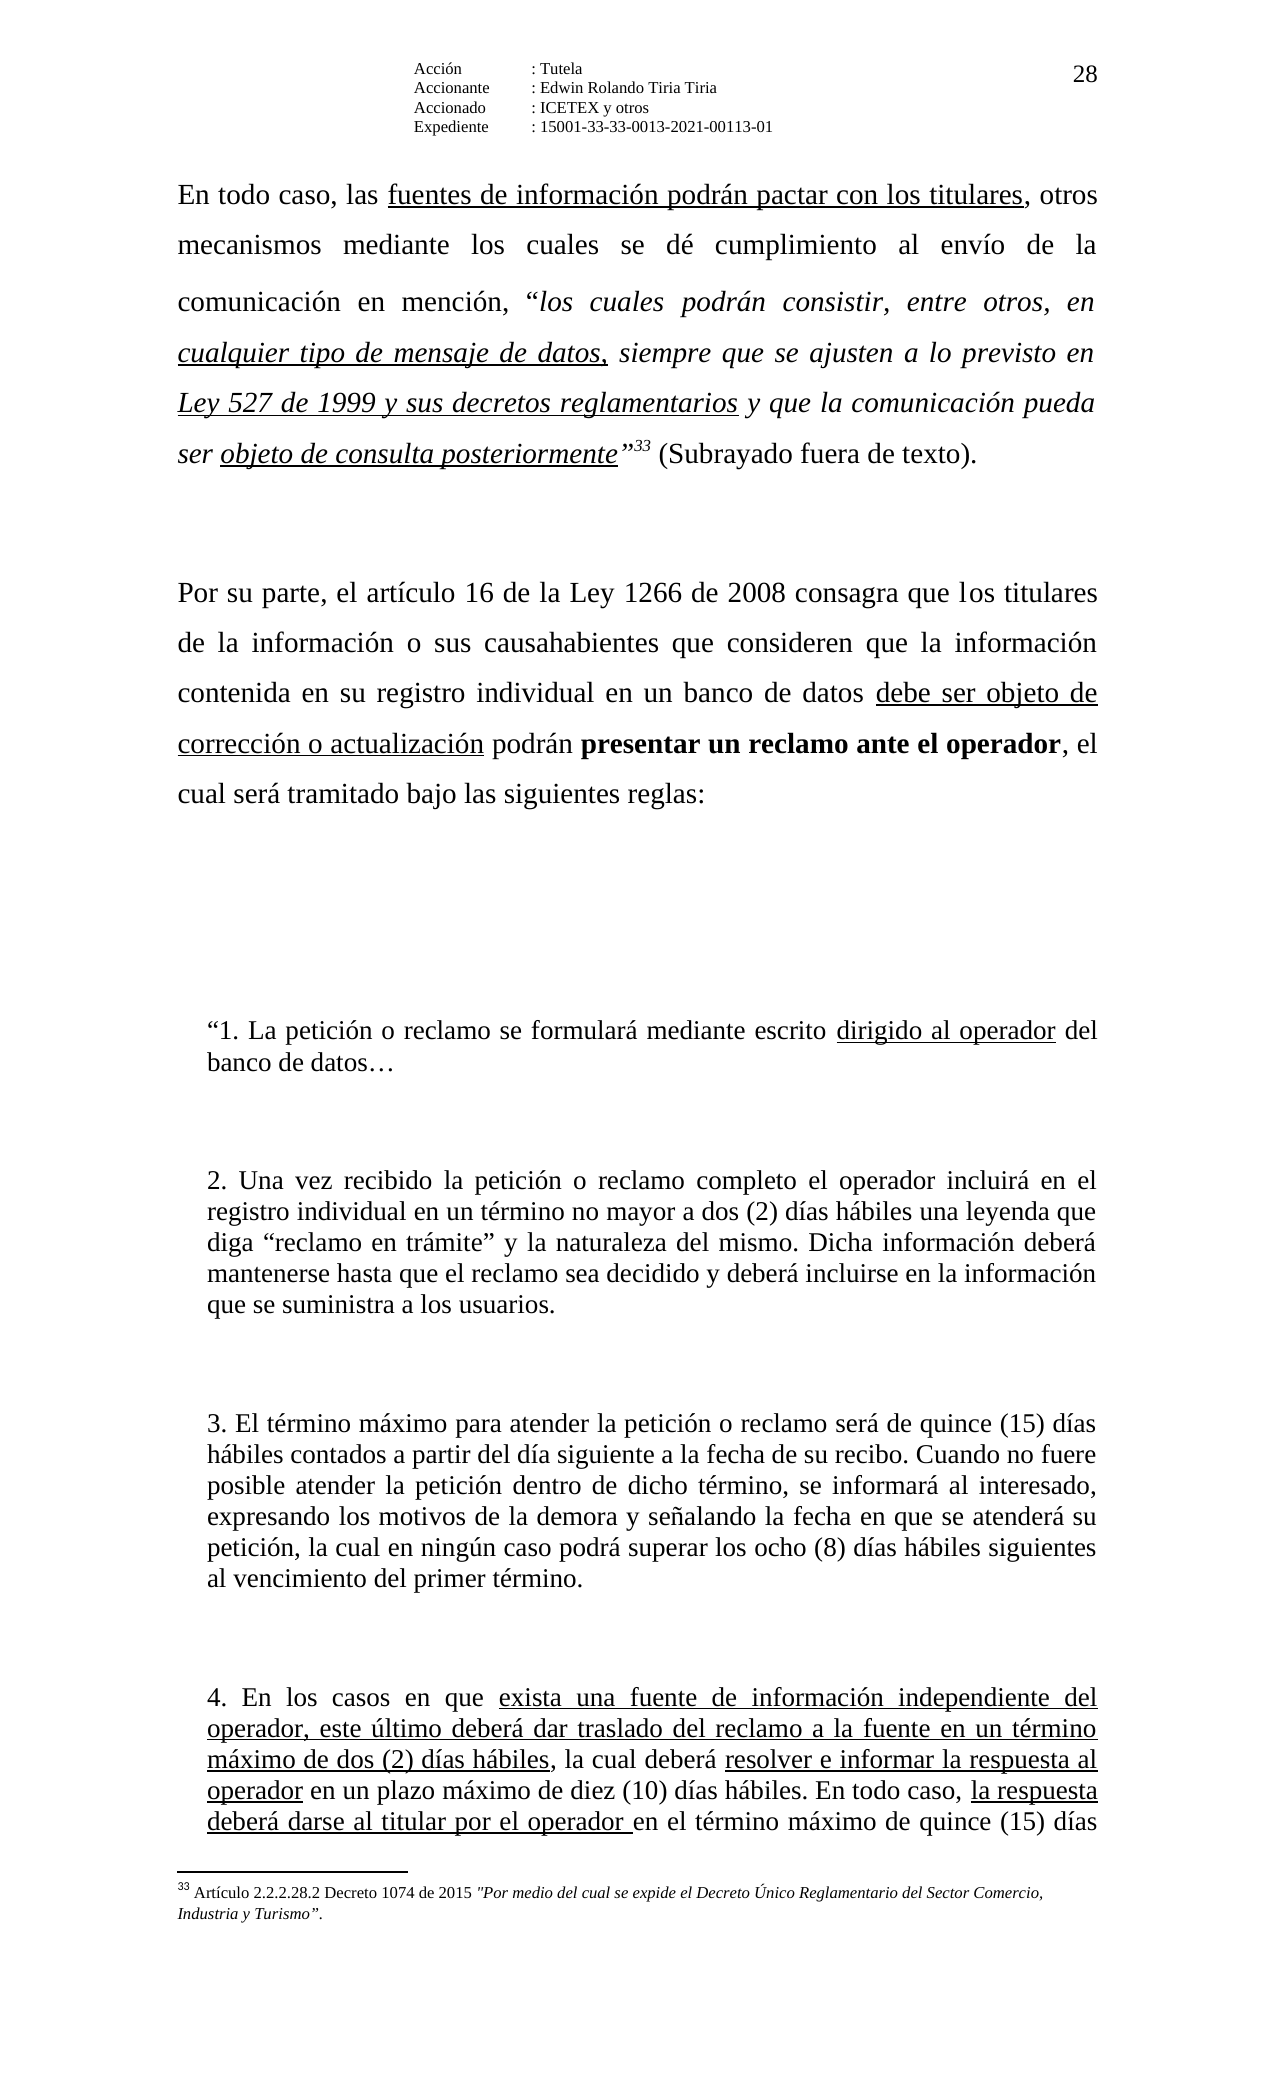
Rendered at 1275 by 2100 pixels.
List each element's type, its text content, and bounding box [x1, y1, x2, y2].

text 3. El término máximo para atender la petición o reclamo será de quince (15) días hábiles contados a partir del día siguiente a la fecha de su recibo. Cuando no fuere posible atender la petición dentro de dicho término, se informará al interesado, expresando los motivos de la demora y señalando la fecha en que se atenderá su petición, la cual en ningún caso podrá superar los ocho (8) días hábiles siguientes al vencimiento del primer término. [207, 1407, 1098, 1593]
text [207, 1740, 1098, 1836]
text Por su parte, el artículo 16 de la Ley 1266 de 2008 consagra que los titulares de la información o sus causahabientes que consideren que la información contenida en su registro individual en un banco de datos debe ser objeto de corrección o actualización podrán presentar un reclamo ante el operador, el cual será tramitado bajo las siguientes reglas: [177, 575, 1098, 809]
text 2. Una vez recibido la petición o reclamo completo el operador incluirá en el registro individual en un término no mayor a dos (2) días hábiles una leyenda que diga “reclamo en trámite” y la naturaleza del mismo. Dicha información deberá mantenerse hasta que el reclamo sea decidido y deberá incluirse en la información que se suministra a los usuarios. [207, 1164, 1098, 1319]
text En todo caso, las fuentes de información podrán pactar con los titulares, otros mecanismos mediante los cuales se dé cumplimiento al envío de la comunicación en mención, “los cuales podrán consistir, entre otros, en cualquier tipo de mensaje de datos, siempre que se ajusten a lo previsto en Ley 527 de 1999 y sus decretos reglamentarios y que la comunicación pueda ser objeto de consulta posteriormente” (Subrayado fuera de texto). [177, 177, 1098, 469]
text “1. La petición o reclamo se formulará mediante escrito dirigido al operador del banco de datos… [207, 1014, 1098, 1077]
